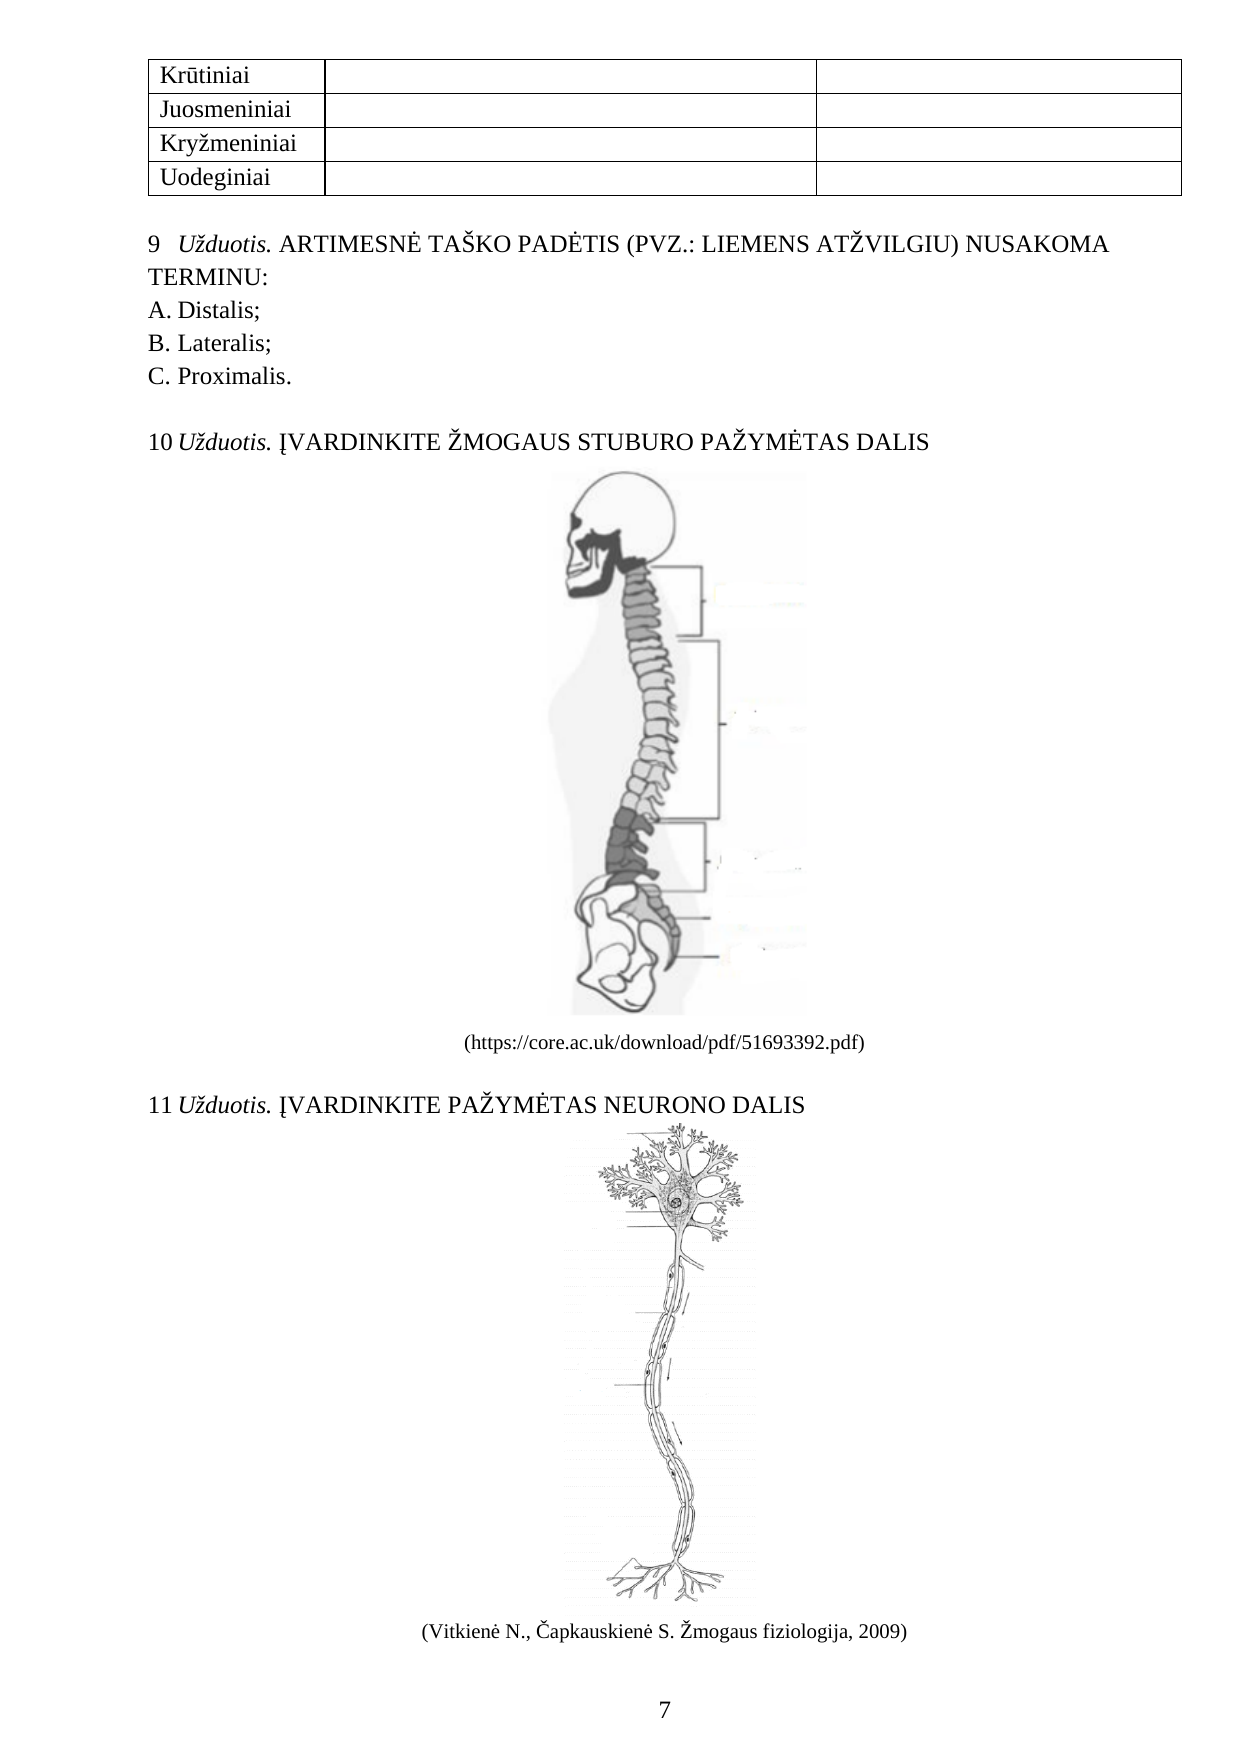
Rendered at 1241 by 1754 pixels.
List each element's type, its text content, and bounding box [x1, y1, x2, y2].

list (https://core.ac.uk/download/pdf/51693392.pdf) [148, 1030, 1181, 1054]
table_cell [817, 128, 1181, 161]
table_cell Krūtiniai [149, 60, 324, 93]
list Užduotis. ARTIMESNĖ TAŠKO PADĖTIS (PVZ.: LIEMENS ATŽVILGIU) NUSAKOMA TERMINU: [148, 229, 1181, 291]
list Distalis; [148, 295, 1181, 324]
list Užduotis. ĮVARDINKITE ŽMOGAUS STUBURO PAŽYMĖTAS DALIS [148, 427, 1181, 456]
table_cell Juosmeniniai [149, 94, 324, 127]
table_cell [817, 60, 1181, 93]
table_cell [817, 94, 1181, 127]
picture [561, 1123, 768, 1616]
table_cell [326, 60, 816, 93]
list Proximalis. [148, 361, 1181, 390]
table_cell Kryžmeniniai [149, 128, 324, 161]
table_cell Uodeginiai [149, 162, 324, 195]
picture [522, 460, 807, 1026]
table_cell [817, 162, 1181, 195]
table_cell [326, 128, 816, 161]
table_cell [326, 94, 816, 127]
list (Vitkienė N., Čapkauskienė S. Žmogaus fiziologija, 2009) [148, 1619, 1181, 1643]
list Lateralis; [148, 328, 1181, 357]
list Užduotis. ĮVARDINKITE PAŽYMĖTAS NEURONO DALIS [148, 1091, 1181, 1119]
table_cell [326, 162, 816, 195]
